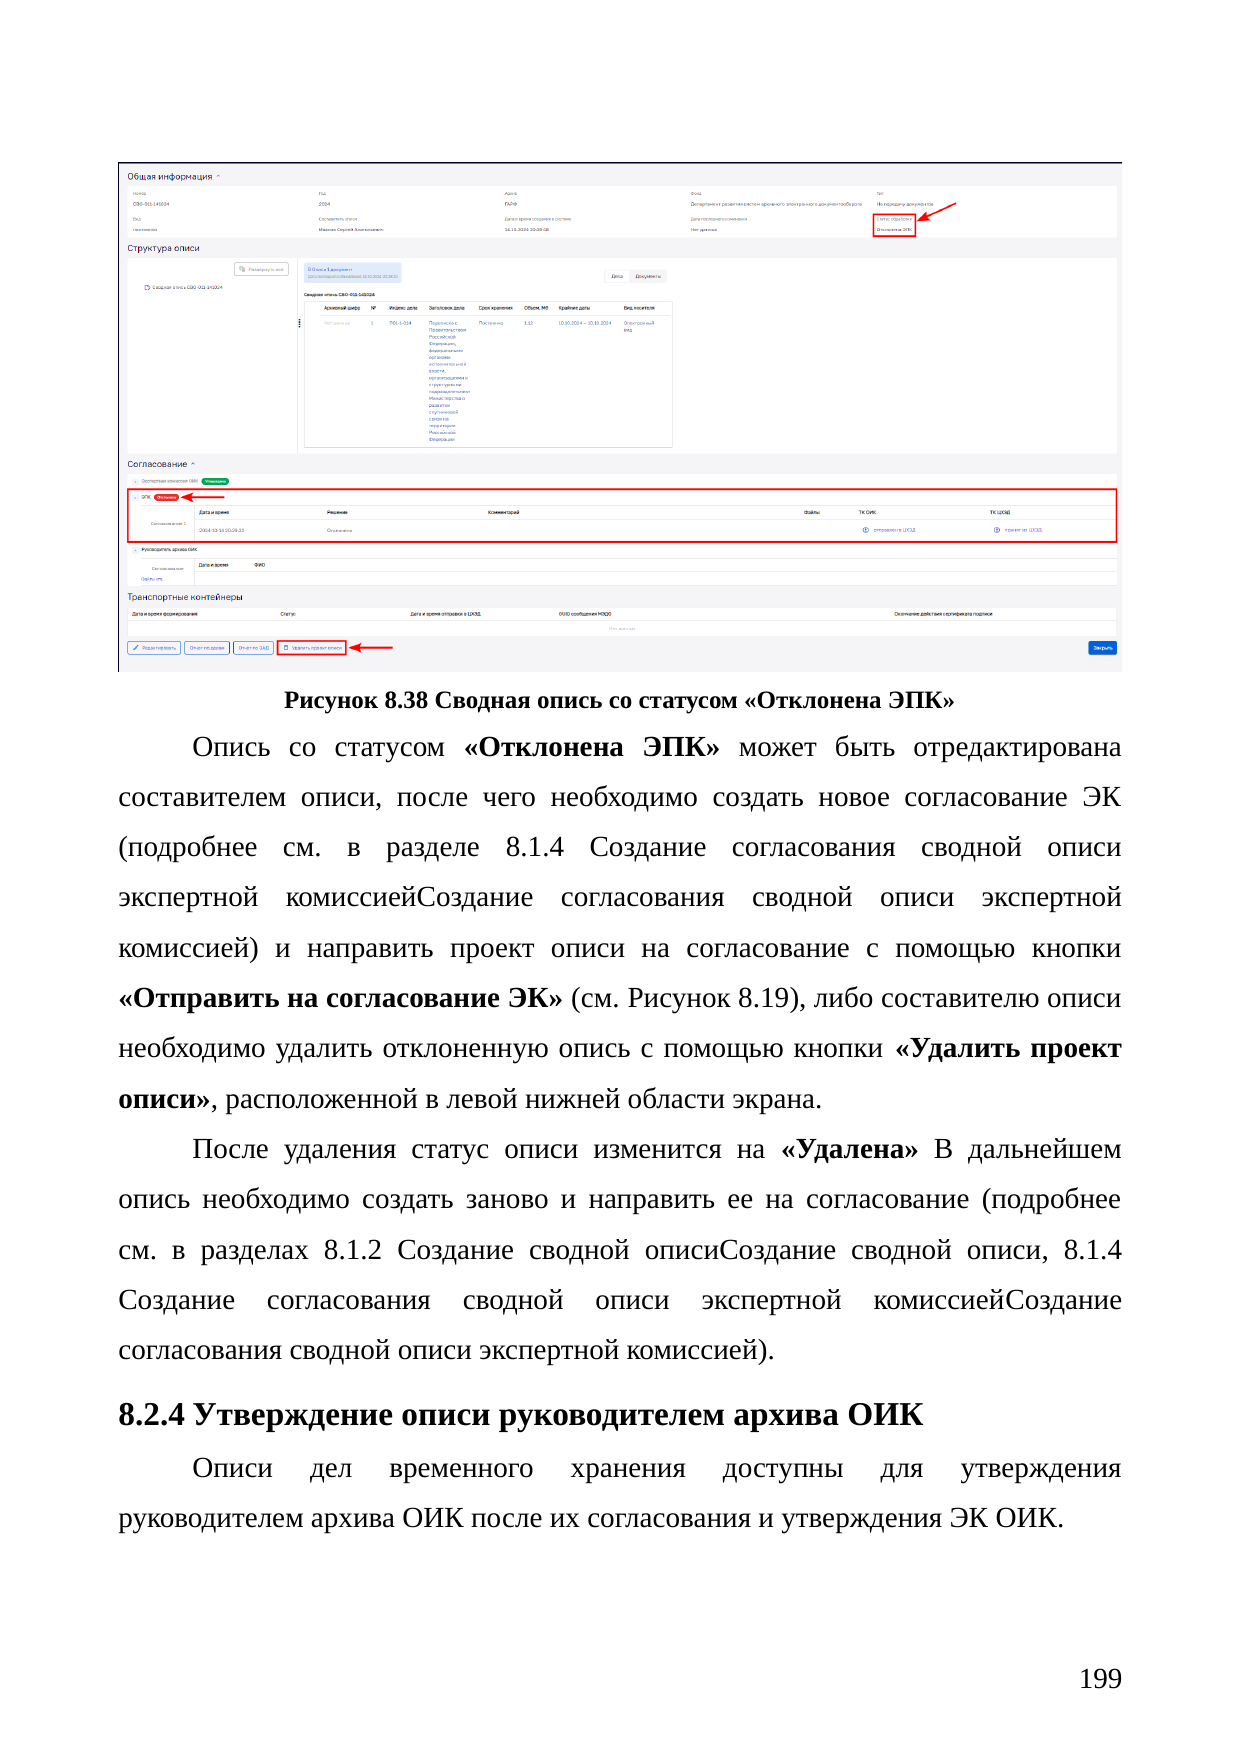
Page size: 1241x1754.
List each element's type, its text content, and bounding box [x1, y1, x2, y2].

text Утверждение описи руководителем архива ОИК [118, 1394, 1122, 1433]
text Описи дел временного хранения доступны для утверждения руководителем архива ОИК после их согласования и утверждения ЭК ОИК. [118, 1450, 1122, 1534]
picture [118, 162, 1123, 672]
text Опись со статусом «Отклонена ЭПК» может быть отредактирована составителем описи, после чего необходимо создать новое согласование ЭК (подробнее см. в разделе 8.1.4 Создание согласования сводной описи экспертной комиссией) и направить проект описи на согласование с помощью кнопки «Отправить на согласование ЭК» (см. Рисунок 8.19), либо составителю описи необходимо удалить отклоненную опись с помощью кнопки «Удалить проект описи», расположенной в левой нижней области экрана. [118, 729, 1122, 1114]
text После удаления статус описи изменится на «Удалена» В дальнейшем опись необходимо создать заново и направить ее на согласование (подробнее см. в разделах 8.1.2 Создание сводной описи, 8.1.4 Создание согласования сводной описи экспертной комиссией). [118, 1131, 1122, 1366]
list Сводная опись со статусом «Отклонена ЭПК» [118, 686, 1122, 714]
